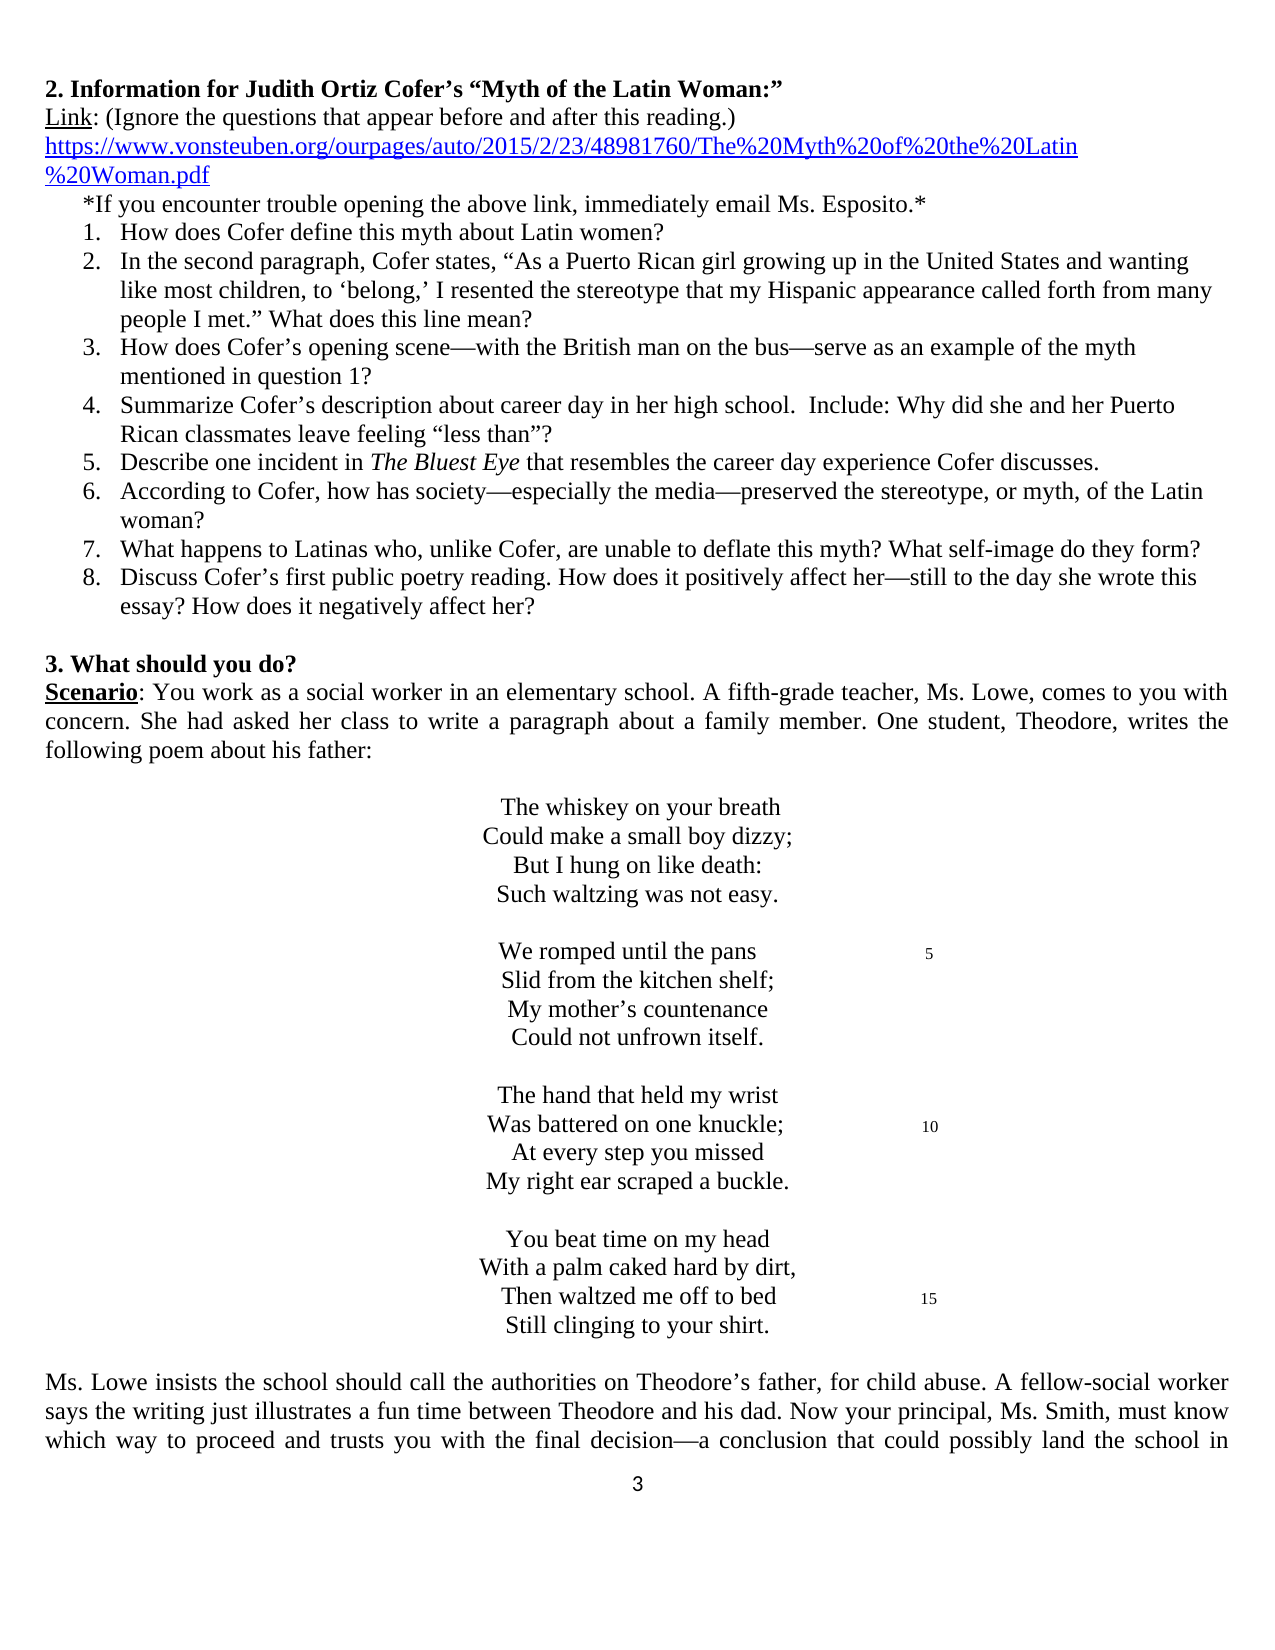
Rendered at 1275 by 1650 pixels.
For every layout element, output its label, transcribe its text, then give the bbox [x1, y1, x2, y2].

text Was battered on one knuckle; 10 [45, 1109, 1230, 1137]
text At every step you missed [45, 1137, 1230, 1166]
list Discuss Cofer’s first public poetry reading. How does it positively affect her—still to the day she wrote this essay? How does it negatively affect her? [82, 562, 1230, 620]
list In the second paragraph, Cofer states, “As a Puerto Rican girl growing up in the United States and wanting like most children, to ‘belong,’ I resented the stereotype that my Hispanic appearance called forth from many people I met.” What does this line mean? [82, 246, 1230, 332]
text You beat time on my head [45, 1224, 1230, 1252]
text Slid from the kitchen shelf; [45, 965, 1230, 994]
list Summarize Cofer’s description about career day in her high school. Include: Why did she and her Puerto Rican classmates leave feeling “less than”? [82, 390, 1230, 447]
text Such waltzing was not easy. [45, 879, 1230, 907]
text The whiskey on your breath [45, 792, 1230, 821]
list How does Cofer define this myth about Latin women? [82, 217, 1230, 246]
text Could not unfrown itself. [45, 1022, 1230, 1051]
text My mother’s countenance [45, 994, 1230, 1022]
text But I hung on like death: [45, 850, 1230, 879]
text The hand that held my wrist [45, 1080, 1230, 1109]
text Still clinging to your shirt. [45, 1310, 1230, 1339]
text https://www.vonsteuben.org/ourpages/auto/2015/2/23/48981760/The%20Myth%20of%20the%20Latin%20Woman.pdf [45, 131, 1230, 189]
text *If you encounter trouble opening the above link, immediately email Ms. Esposito.* [45, 189, 1230, 217]
text Scenario: You work as a social worker in an elementary school. A fifth-grade teacher, Ms. Lowe, comes to you with concern. She had asked her class to write a paragraph about a family member. One student, Theodore, writes the following poem about his father: [45, 677, 1230, 764]
text 3. What should you do? [45, 649, 1230, 677]
text We romped until the pans 5 [45, 936, 1230, 965]
list Describe one incident in The Bluest Eye that resembles the career day experience Cofer discusses. [82, 447, 1230, 476]
text Then waltzed me off to bed 15 [45, 1281, 1230, 1310]
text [45, 1367, 1230, 1454]
list According to Cofer, how has society—especially the media—preserved the stereotype, or myth, of the Latin woman? [82, 476, 1230, 534]
list How does Cofer’s opening scene—with the British man on the bus—serve as an example of the myth mentioned in question 1? [82, 332, 1230, 390]
text 2. Information for Judith Ortiz Cofer’s “Myth of the Latin Woman:” [45, 74, 1230, 102]
text Could make a small boy dizzy; [45, 821, 1230, 850]
text Link: (Ignore the questions that appear before and after this reading.) [45, 102, 1230, 131]
text My right ear scraped a buckle. [45, 1166, 1230, 1195]
text With a palm caked hard by dirt, [45, 1252, 1230, 1281]
list What happens to Latinas who, unlike Cofer, are unable to deflate this myth? What self-image do they form? [82, 534, 1230, 562]
